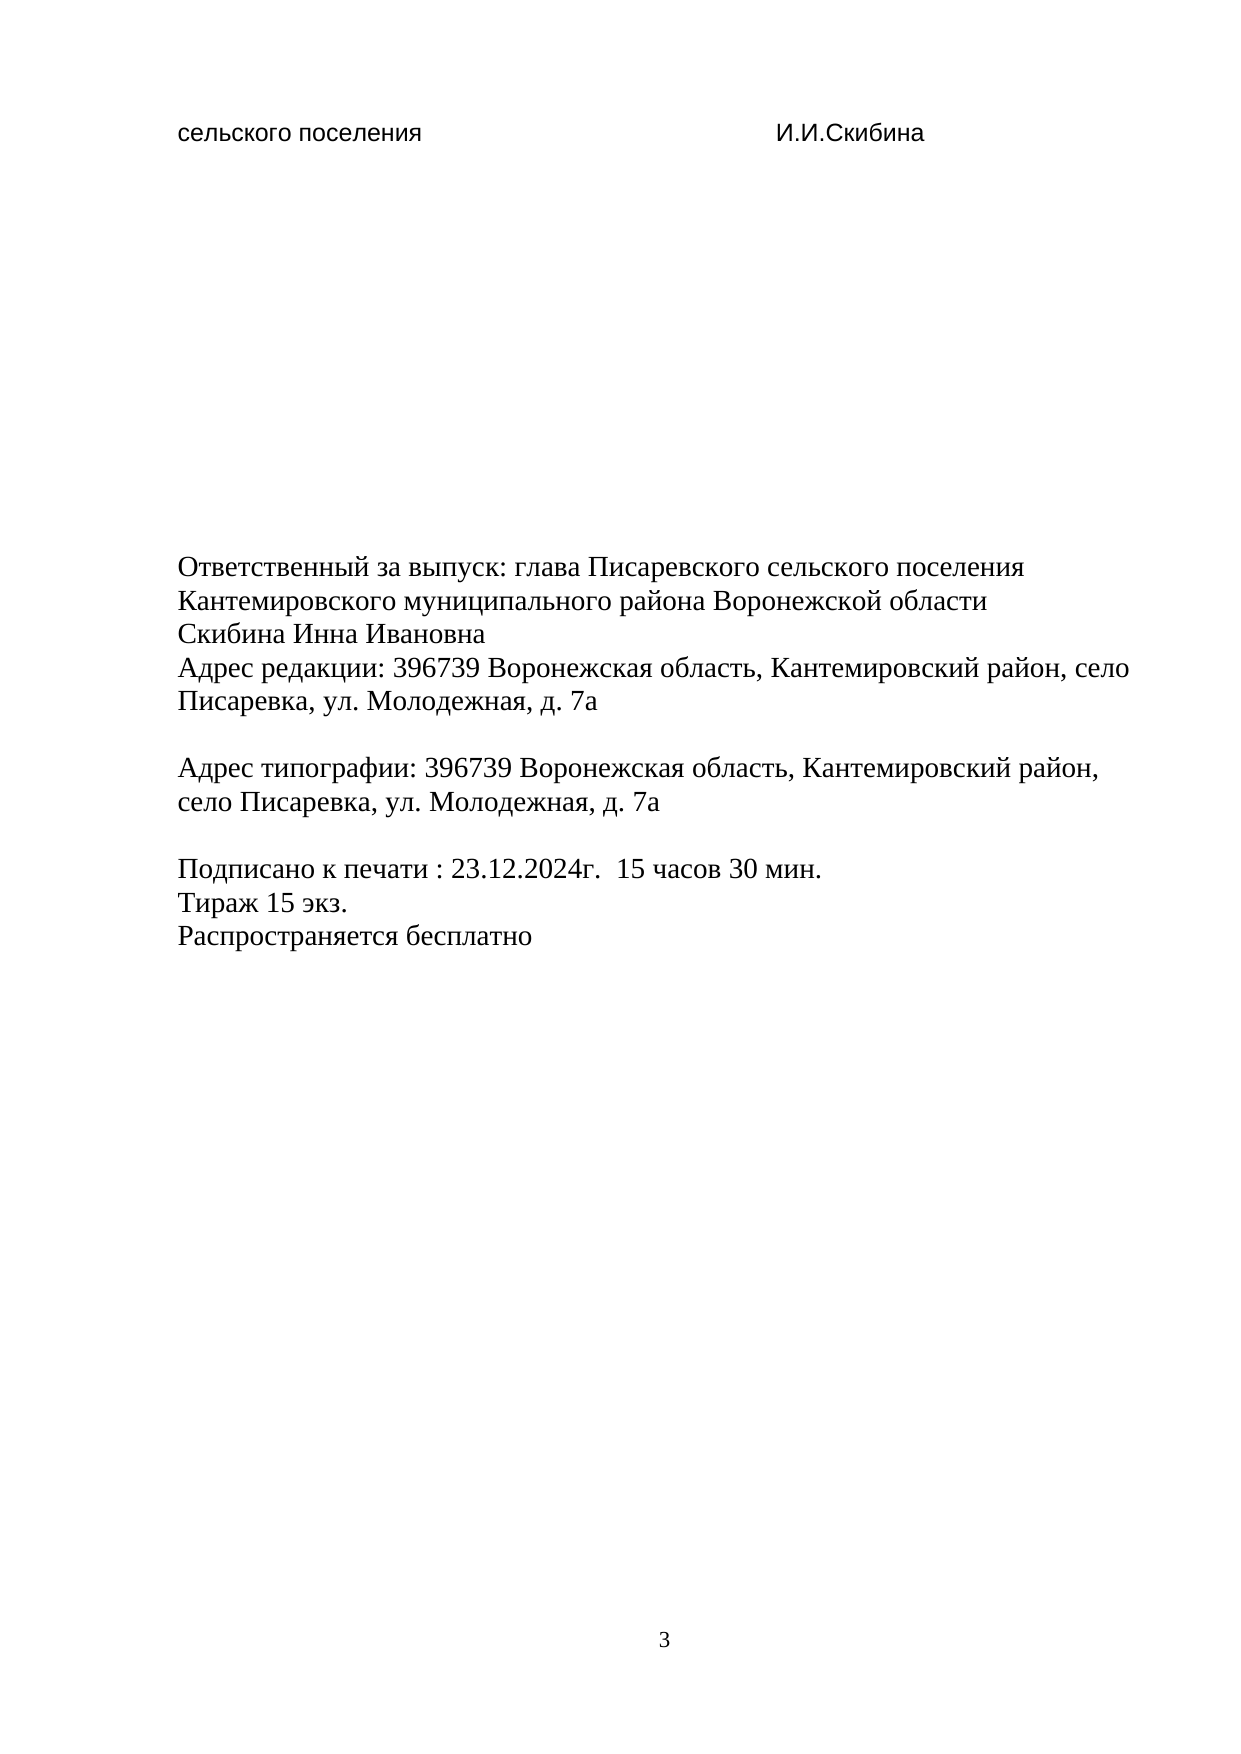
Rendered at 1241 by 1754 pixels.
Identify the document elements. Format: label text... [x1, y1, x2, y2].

text Ответственный за выпуск: глава Писаревского сельского поселения Кантемировского муниципального района Воронежской области [177, 549, 1152, 616]
text Подписано к печати : 23.12.2024г. 15 часов 30 мин. [177, 851, 1152, 885]
text сельского поселения И.И.Скибина [177, 118, 1152, 147]
text Адрес редакции: 396739 Воронежская область, Кантемировский район, село Писаревка, ул. Молодежная, д. 7а [177, 650, 1152, 717]
text Тираж 15 экз. [177, 885, 1152, 918]
text Распространяется бесплатно [177, 918, 1152, 952]
text Адрес типографии: 396739 Воронежская область, Кантемировский район, село Писаревка, ул. Молодежная, д. 7а [177, 751, 1152, 818]
text Скибина Инна Ивановна [177, 616, 1152, 650]
